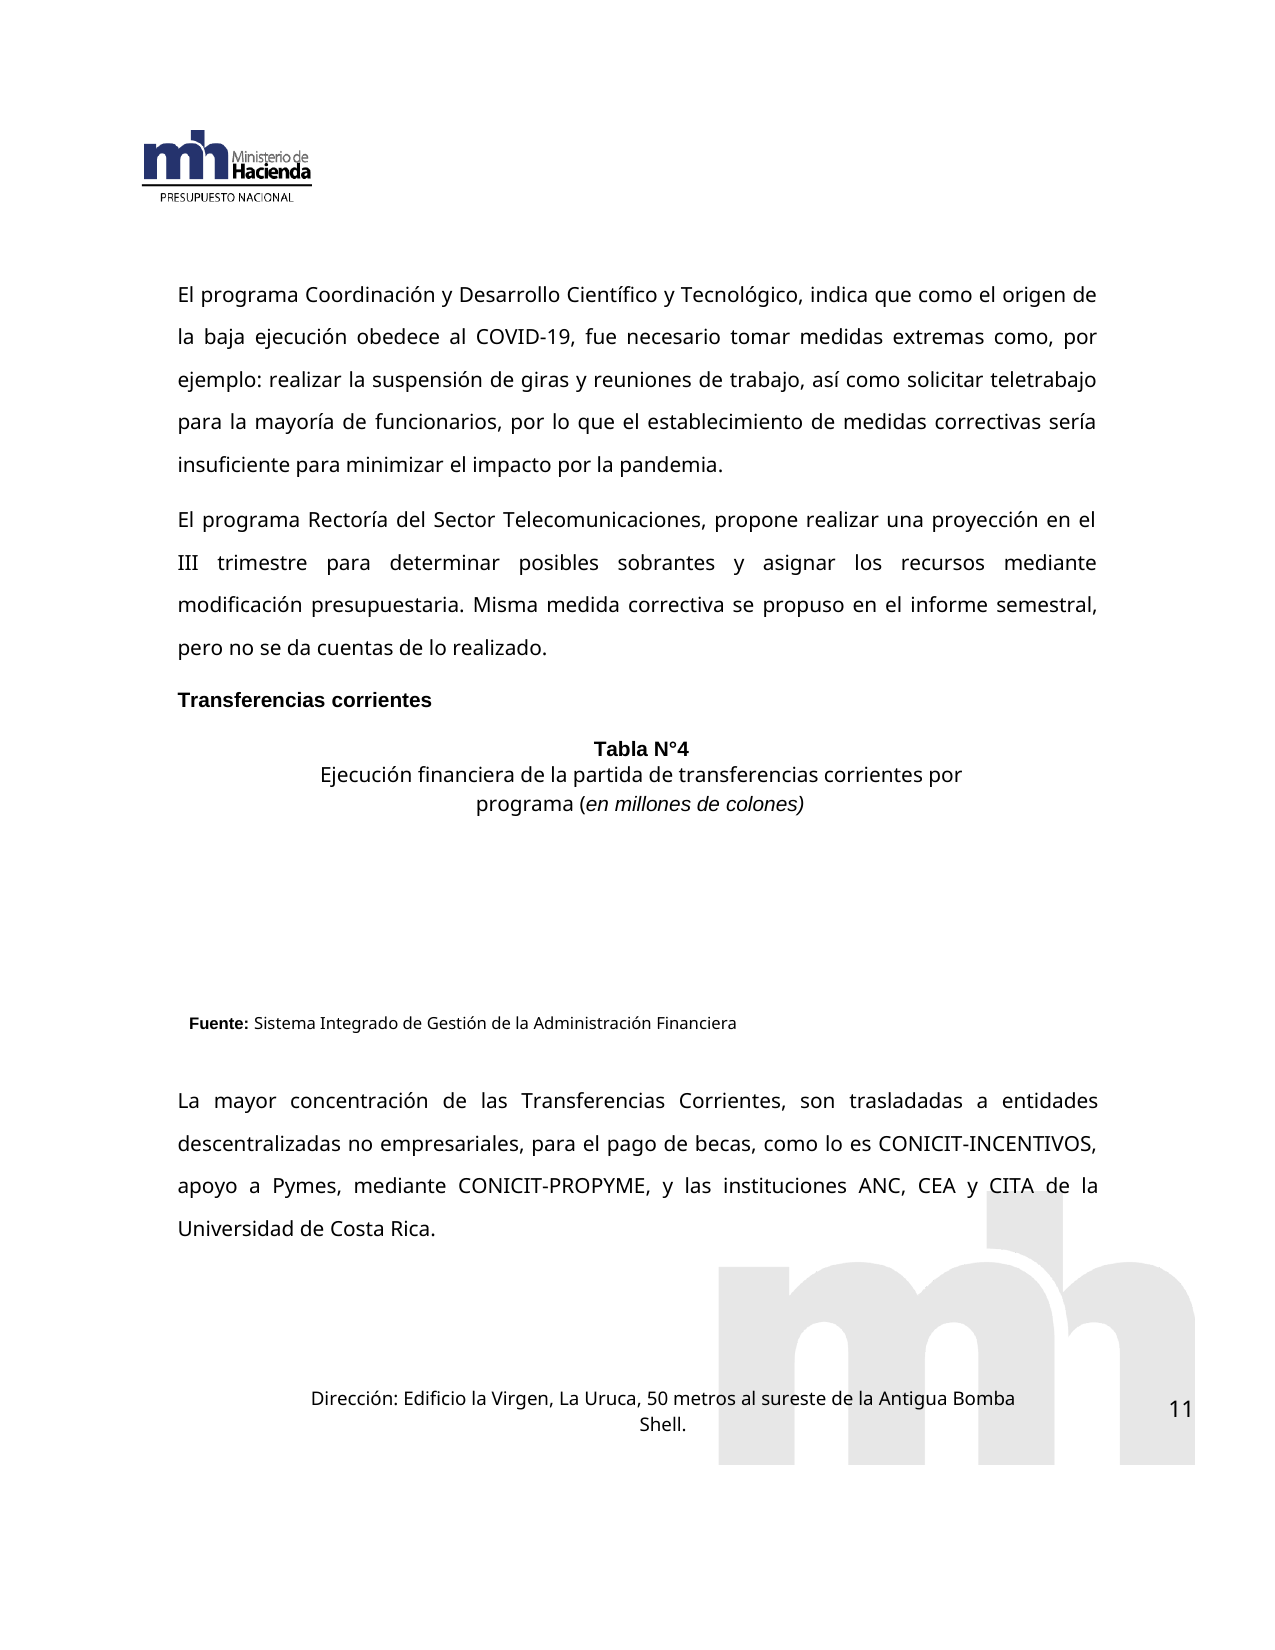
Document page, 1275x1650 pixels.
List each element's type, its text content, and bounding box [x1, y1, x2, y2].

subtitle Tabla N°4 [364, 737, 918, 761]
text El programa Rectoría del Sector Telecomunicaciones, propone realizar una proyección en el III trimestre para determinar posibles sobrantes y asignar los recursos mediante modificación presupuestaria. Misma medida correctiva se propuso en el informe semestral, pero no se da cuentas de lo realizado. [177, 505, 1098, 661]
subtitle Transferencias corrientes [177, 688, 1206, 712]
picture [718, 1191, 1195, 1465]
picture [718, 1396, 724, 1404]
text Ejecución financiera de la partida de transferencias corrientes por programa (en millones de colones) [291, 761, 992, 817]
text La mayor concentración de las Transferencias Corrientes, son trasladadas a entidades descentralizadas no empresariales, para el pago de becas, como lo es CONICIT-INCENTIVOS, apoyo a Pymes, mediante CONICIT-PROPYME, y las instituciones ANC, CEA y CITA de la Universidad de Costa Rica. [177, 1086, 1098, 1242]
text Fuente: Sistema Integrado de Gestión de la Administración Financiera [189, 1011, 1206, 1034]
picture [141, 130, 312, 202]
text El programa Coordinación y Desarrollo Científico y Tecnológico, indica que como el origen de la baja ejecución obedece al COVID-19, fue necesario tomar medidas extremas como, por ejemplo: realizar la suspensión de giras y reuniones de trabajo, así como solicitar teletrabajo para la mayoría de funcionarios, por lo que el establecimiento de medidas correctivas sería insuficiente para minimizar el impacto por la pandemia. [177, 280, 1098, 478]
